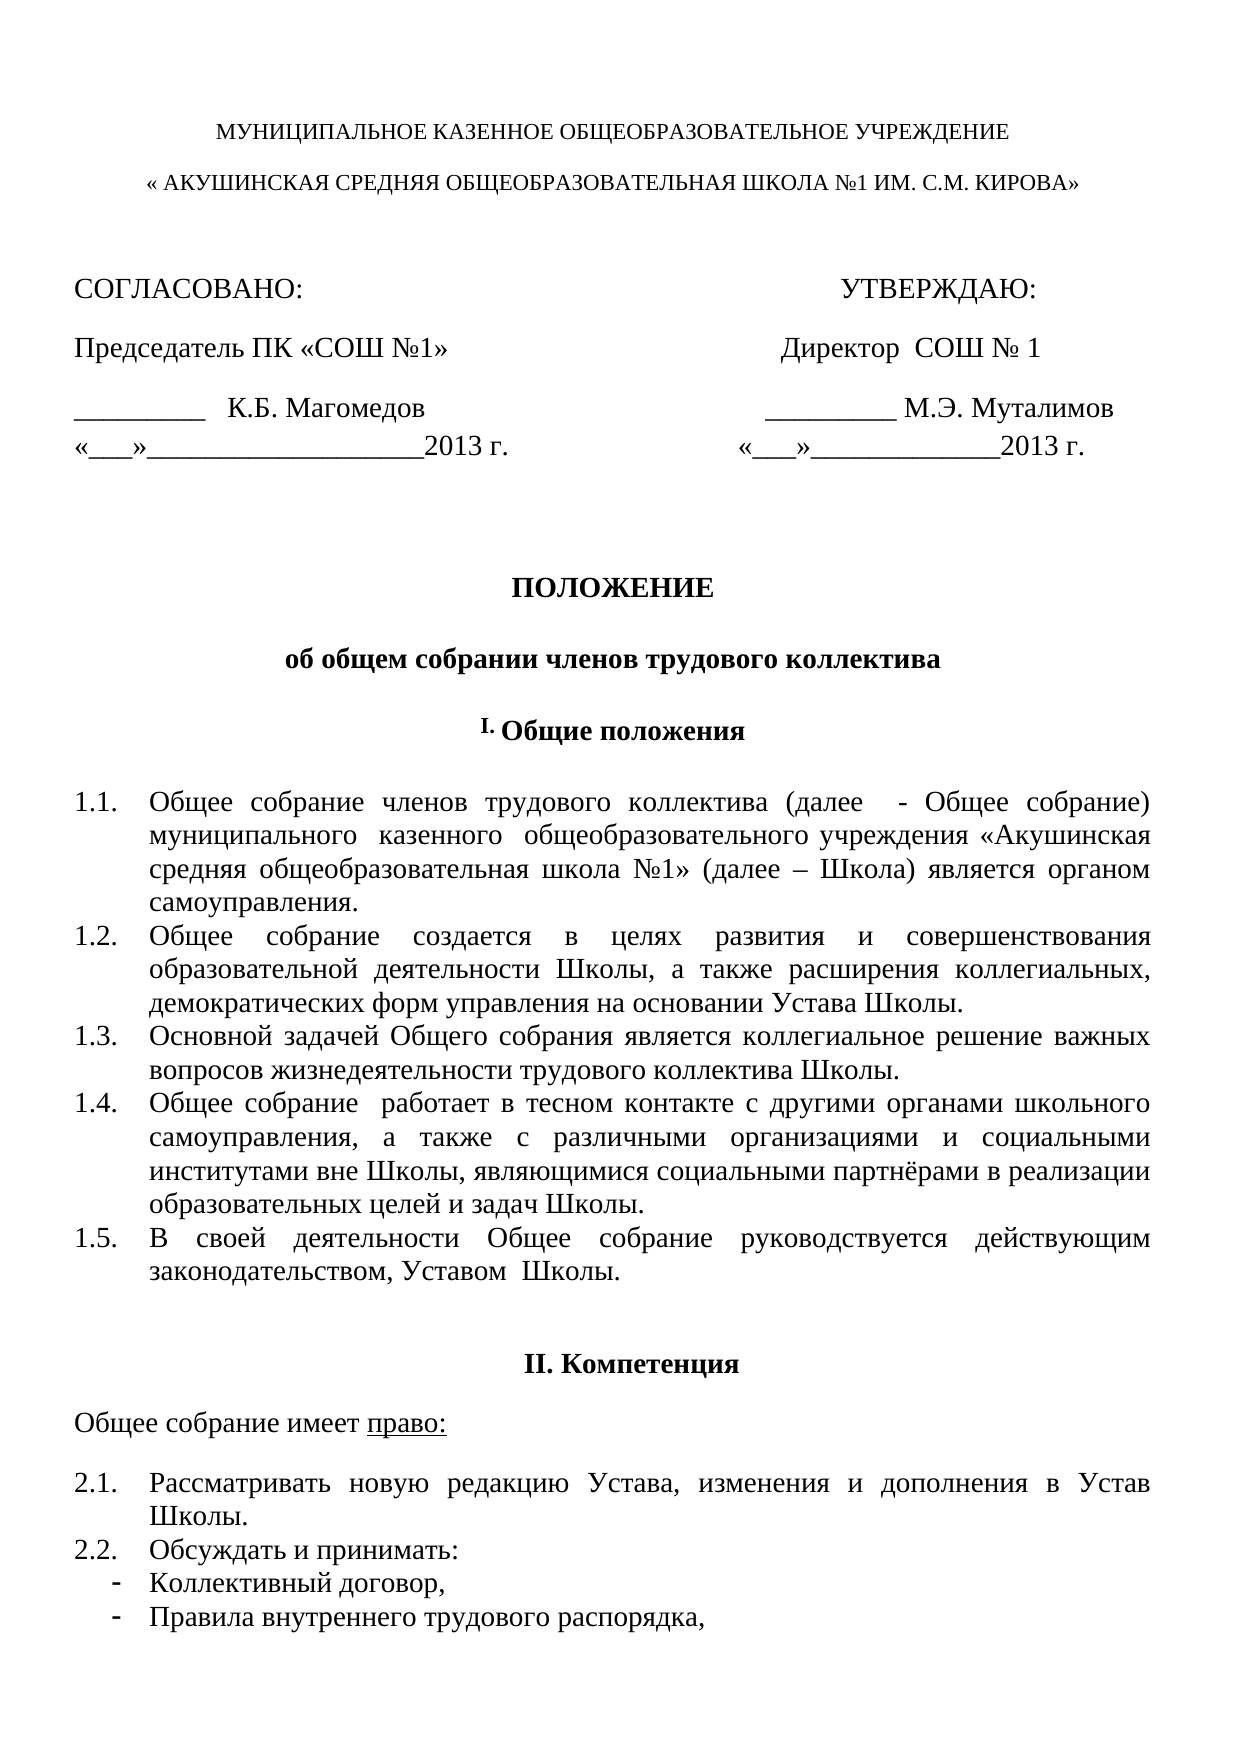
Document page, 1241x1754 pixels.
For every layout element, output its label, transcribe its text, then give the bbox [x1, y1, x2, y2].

list Рассматривать новую редакцию Устава, изменения и дополнения в Устав Школы. [74, 1465, 1152, 1532]
text СОГЛАСОВАНО: УТВЕРЖДАЮ: [74, 271, 1152, 305]
list Основной задачей Общего собрания является коллегиальное решение важных вопросов жизнедеятельности трудового коллектива Школы. [74, 1018, 1152, 1086]
list Обсуждать и принимать: [74, 1532, 1152, 1566]
list Общее собрание работает в тесном контакте с другими органами школьного самоуправления, а также с различными организациями и социальными институтами вне Школы, являющимися социальными партнёрами в реализации образовательных целей и задач Школы. [74, 1086, 1152, 1220]
text МУНИЦИПАЛЬНОЕ КАЗЕННОЕ ОБЩЕОБРАЗОВАТЕЛЬНОЕ УЧРЕЖДЕНИЕ [74, 118, 1152, 144]
list Правила внутреннего трудового распорядка, [111, 1599, 1152, 1633]
text ПОЛОЖЕНИЕ [74, 570, 1152, 604]
list Общее собрание членов трудового коллектива (далее - Общее собрание) муниципального казенного общеобразовательного учреждения «Акушинская средняя общеобразовательная школа №1» (далее – Школа) является органом самоуправления. [74, 784, 1152, 918]
list Коллективный договор, [111, 1566, 1152, 1599]
list В своей деятельности Общее собрание руководствуется действующим законодательством, Уставом Школы. [74, 1220, 1152, 1287]
text « АКУШИНСКАЯ СРЕДНЯЯ ОБЩЕОБРАЗОВАТЕЛЬНАЯ ШКОЛА №1 ИМ. С.М. КИРОВА» [74, 169, 1152, 196]
list Общее собрание создается в целях развития и совершенствования образовательной деятельности Школы, а также расширения коллегиальных, демократических форм управления на основании Устава Школы. [74, 918, 1152, 1018]
text Председатель ПК «СОШ №1» Директор СОШ № 1 [74, 331, 1152, 364]
text II. Компетенция [74, 1346, 1152, 1380]
text I. Общие положения [74, 713, 1152, 746]
text Общее собрание имеет право: [74, 1406, 1152, 1439]
text _________ К.Б. Магомедов _________ М.Э. Муталимов «___»___________________2013 г. «___»_____________2013 г. [74, 390, 1152, 494]
text об общем собрании членов трудового коллектива [74, 641, 1152, 675]
